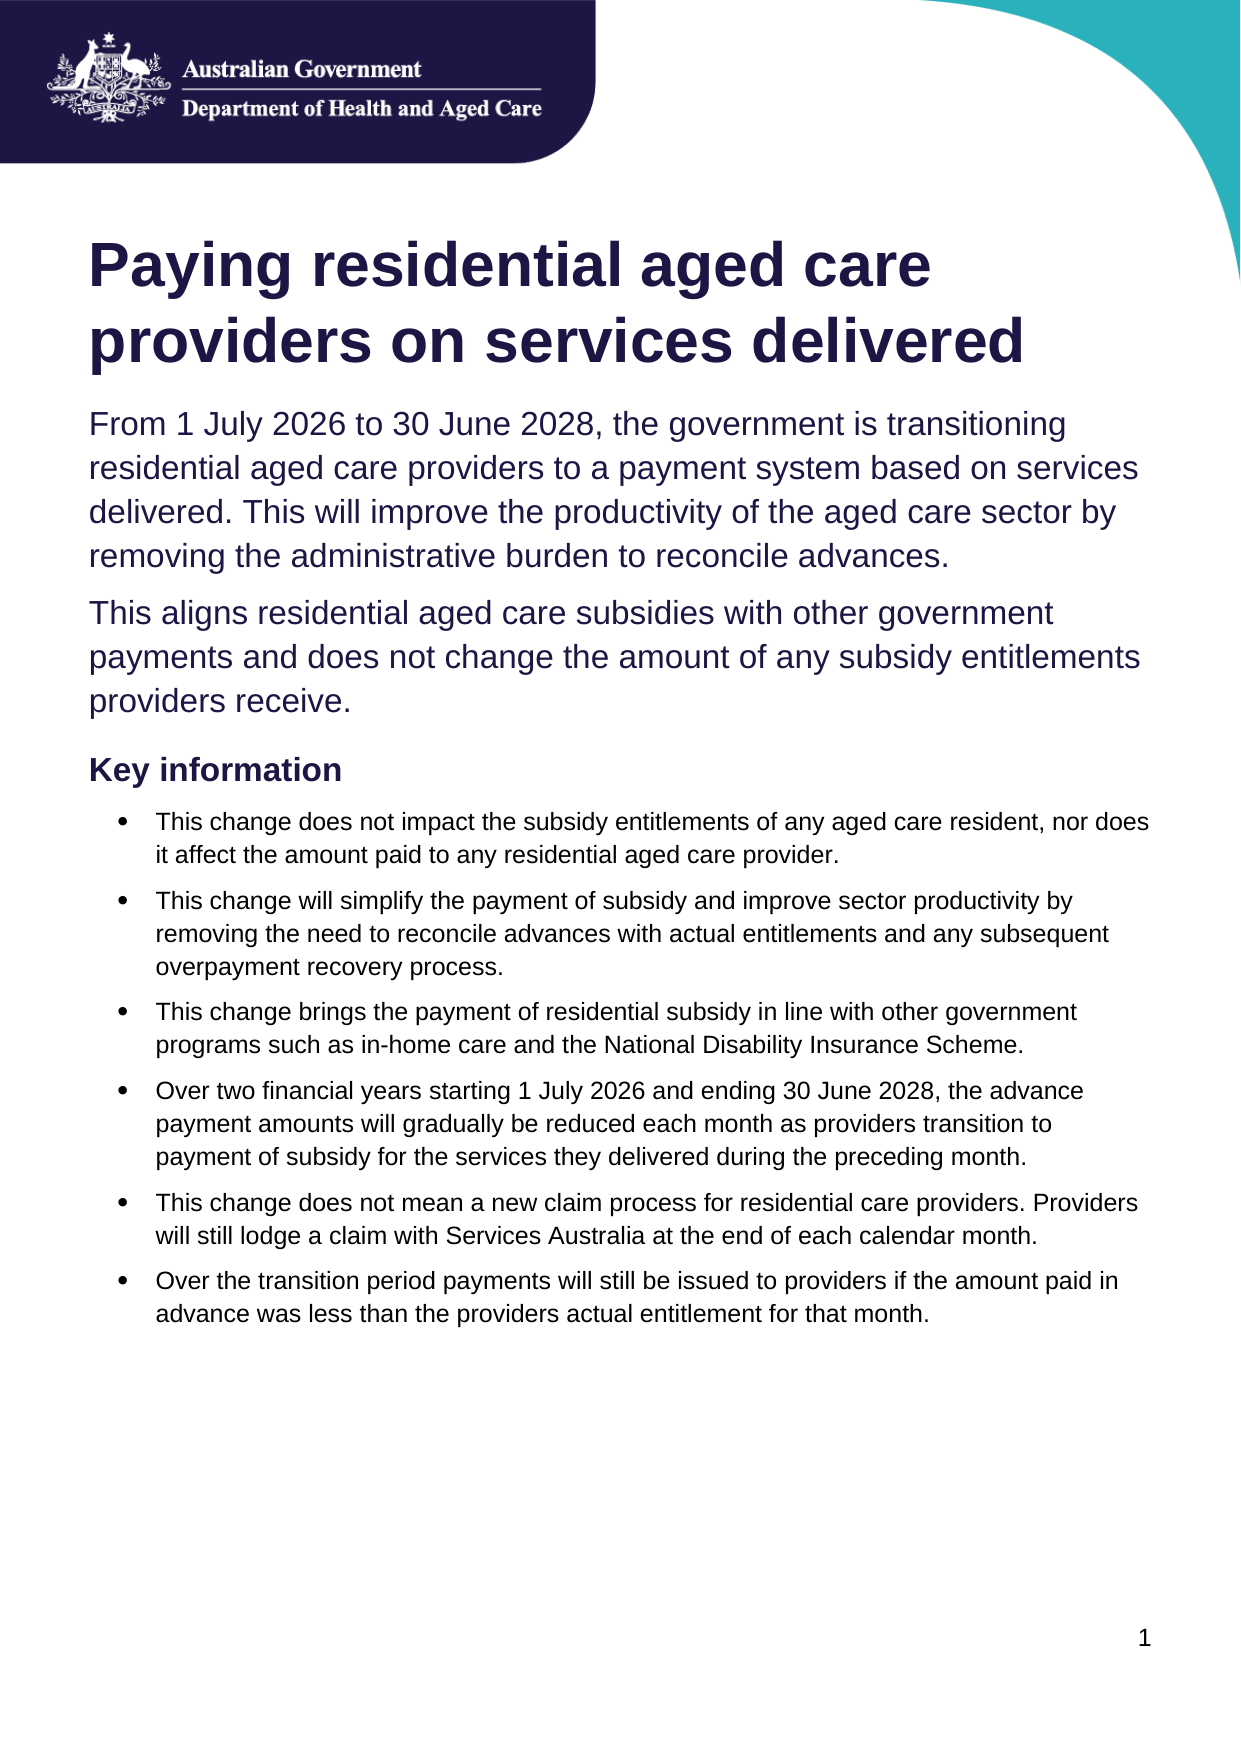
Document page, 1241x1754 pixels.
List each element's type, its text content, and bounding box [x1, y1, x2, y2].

list Over two financial years starting 1 July 2026 and ending 30 June 2028, the advance payment amounts will gradually be reduced each month as providers transition to payment of subsidy for the services they delivered during the preceding month. [118, 1076, 1152, 1171]
text From 1 July 2026 to 30 June 2028, the government is transitioning residential aged care providers to a payment system based on services delivered. This will improve the productivity of the aged care sector by removing the administrative burden to reconcile advances. [89, 404, 1152, 575]
subtitle Paying residential aged care providers on services delivered [89, 228, 1152, 375]
text This aligns residential aged care subsidies with other government payments and does not change the amount of any subsidy entitlements providers receive. [89, 593, 1152, 720]
list This change does not impact the subsidy entitlements of any aged care resident, nor does it affect the amount paid to any residential aged care provider. [118, 807, 1152, 869]
list Over the transition period payments will still be issued to providers if the amount paid in advance was less than the providers actual entitlement for that month. [118, 1266, 1152, 1328]
picture [0, 0, 1241, 357]
subtitle Key information [89, 750, 1152, 789]
list This change brings the payment of residential subsidy in line with other government programs such as in-home care and the National Disability Insurance Scheme. [118, 997, 1152, 1059]
list This change will simplify the payment of subsidy and improve sector productivity by removing the need to reconcile advances with actual entitlements and any subsequent overpayment recovery process. [118, 886, 1152, 981]
list This change does not mean a new claim process for residential care providers. Providers will still lodge a claim with Services Australia at the end of each calendar month. [118, 1188, 1152, 1249]
